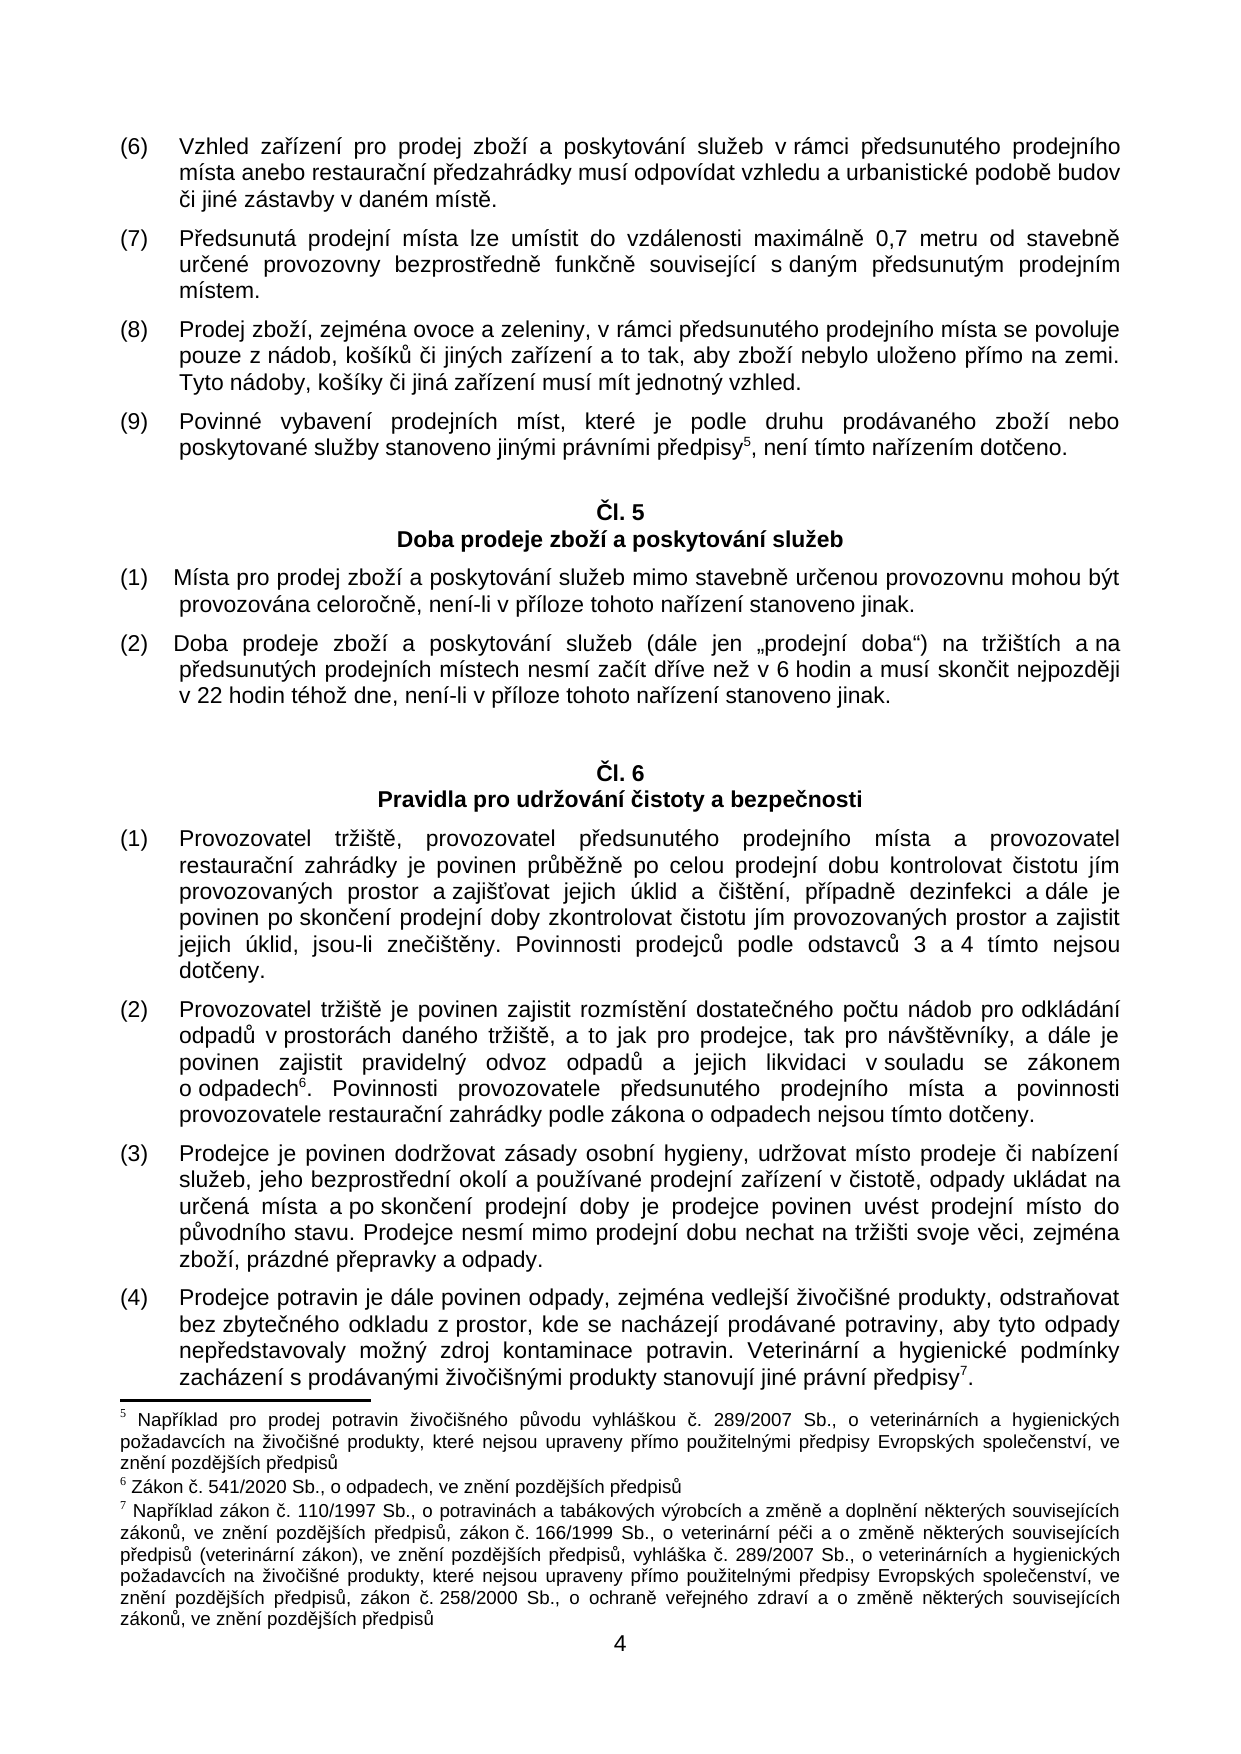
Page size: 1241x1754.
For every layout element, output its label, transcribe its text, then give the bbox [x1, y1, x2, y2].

text Čl. 6 [120, 760, 1120, 786]
list Předsunutá prodejní místa lze umístit do vzdálenosti maximálně 0,7 metru od stavebně určené provozovny bezprostředně funkčně související s daným předsunutým prodejním místem. [120, 224, 1120, 303]
text Doba prodeje zboží a poskytování služeb [120, 526, 1120, 552]
list Prodejce je povinen dodržovat zásady osobní hygieny, udržovat místo prodeje či nabízení služeb, jeho bezprostřední okolí a používané prodejní zařízení v čistotě, odpady ukládat na určená místa a po skončení prodejní doby je prodejce povinen uvést prodejní místo do původního stavu. Prodejce nesmí mimo prodejní dobu nechat na tržišti svoje věci, zejména zboží, prázdné přepravky a odpady. [120, 1140, 1120, 1272]
list Prodej zboží, zejména ovoce a zeleniny, v rámci předsunutého prodejního místa se povoluje pouze z nádob, košíků či jiných zařízení a to tak, aby zboží nebylo uloženo přímo na zemi. Tyto nádoby, košíky či jiná zařízení musí mít jednotný vzhled. [120, 316, 1120, 395]
list Doba prodeje zboží a poskytování služeb (dále jen „prodejní doba“) na tržištích a na předsunutých prodejních místech nesmí začít dříve než v 6 hodin a musí skončit nejpozději v 22 hodin téhož dne, není-li v příloze tohoto nařízení stanoveno jinak. [120, 629, 1120, 709]
text Pravidla pro udržování čistoty a bezpečnosti [120, 786, 1120, 813]
list Provozovatel tržiště, provozovatel předsunutého prodejního místa a provozovatel restaurační zahrádky je povinen průběžně po celou prodejní dobu kontrolovat čistotu jím provozovaných prostor a zajišťovat jejich úklid a čištění, případně dezinfekci a dále je povinen po skončení prodejní doby zkontrolovat čistotu jím provozovaných prostor a zajistit jejich úklid, jsou-li znečištěny. Povinnosti prodejců podle odstavců 3 a 4 tímto nejsou dotčeny. [120, 825, 1120, 983]
list Místa pro prodej zboží a poskytování služeb mimo stavebně určenou provozovnu mohou být provozována celoročně, není-li v příloze tohoto nařízení stanoveno jinak. [120, 564, 1120, 617]
list Provozovatel tržiště je povinen zajistit rozmístění dostatečného počtu nádob pro odkládání odpadů v prostorách daného tržiště, a to jak pro prodejce, tak pro návštěvníky, a dále je povinen zajistit pravidelný odvoz odpadů a jejich likvidaci v souladu se zákonem o odpadech. Povinnosti provozovatele předsunutého prodejního místa a povinnosti provozovatele restaurační zahrádky podle zákona o odpadech nejsou tímto dotčeny. [120, 996, 1120, 1128]
text Čl. 5 [120, 499, 1120, 526]
list Povinné vybavení prodejních míst, které je podle druhu prodávaného zboží nebo poskytované služby stanoveno jinými právními předpisy, není tímto nařízením dotčeno. [120, 408, 1120, 460]
list Vzhled zařízení pro prodej zboží a poskytování služeb v rámci předsunutého prodejního místa anebo restaurační předzahrádky musí odpovídat vzhledu a urbanistické podobě budov či jiné zástavby v daném místě. [120, 133, 1120, 212]
list Prodejce potravin je dále povinen odpady, zejména vedlejší živočišné produkty, odstraňovat bez zbytečného odkladu z prostor, kde se nacházejí prodávané potraviny, aby tyto odpady nepředstavovaly možný zdroj kontaminace potravin. Veterinární a hygienické podmínky zacházení s prodávanými živočišnými produkty stanovují jiné právní předpisy. [120, 1284, 1120, 1390]
